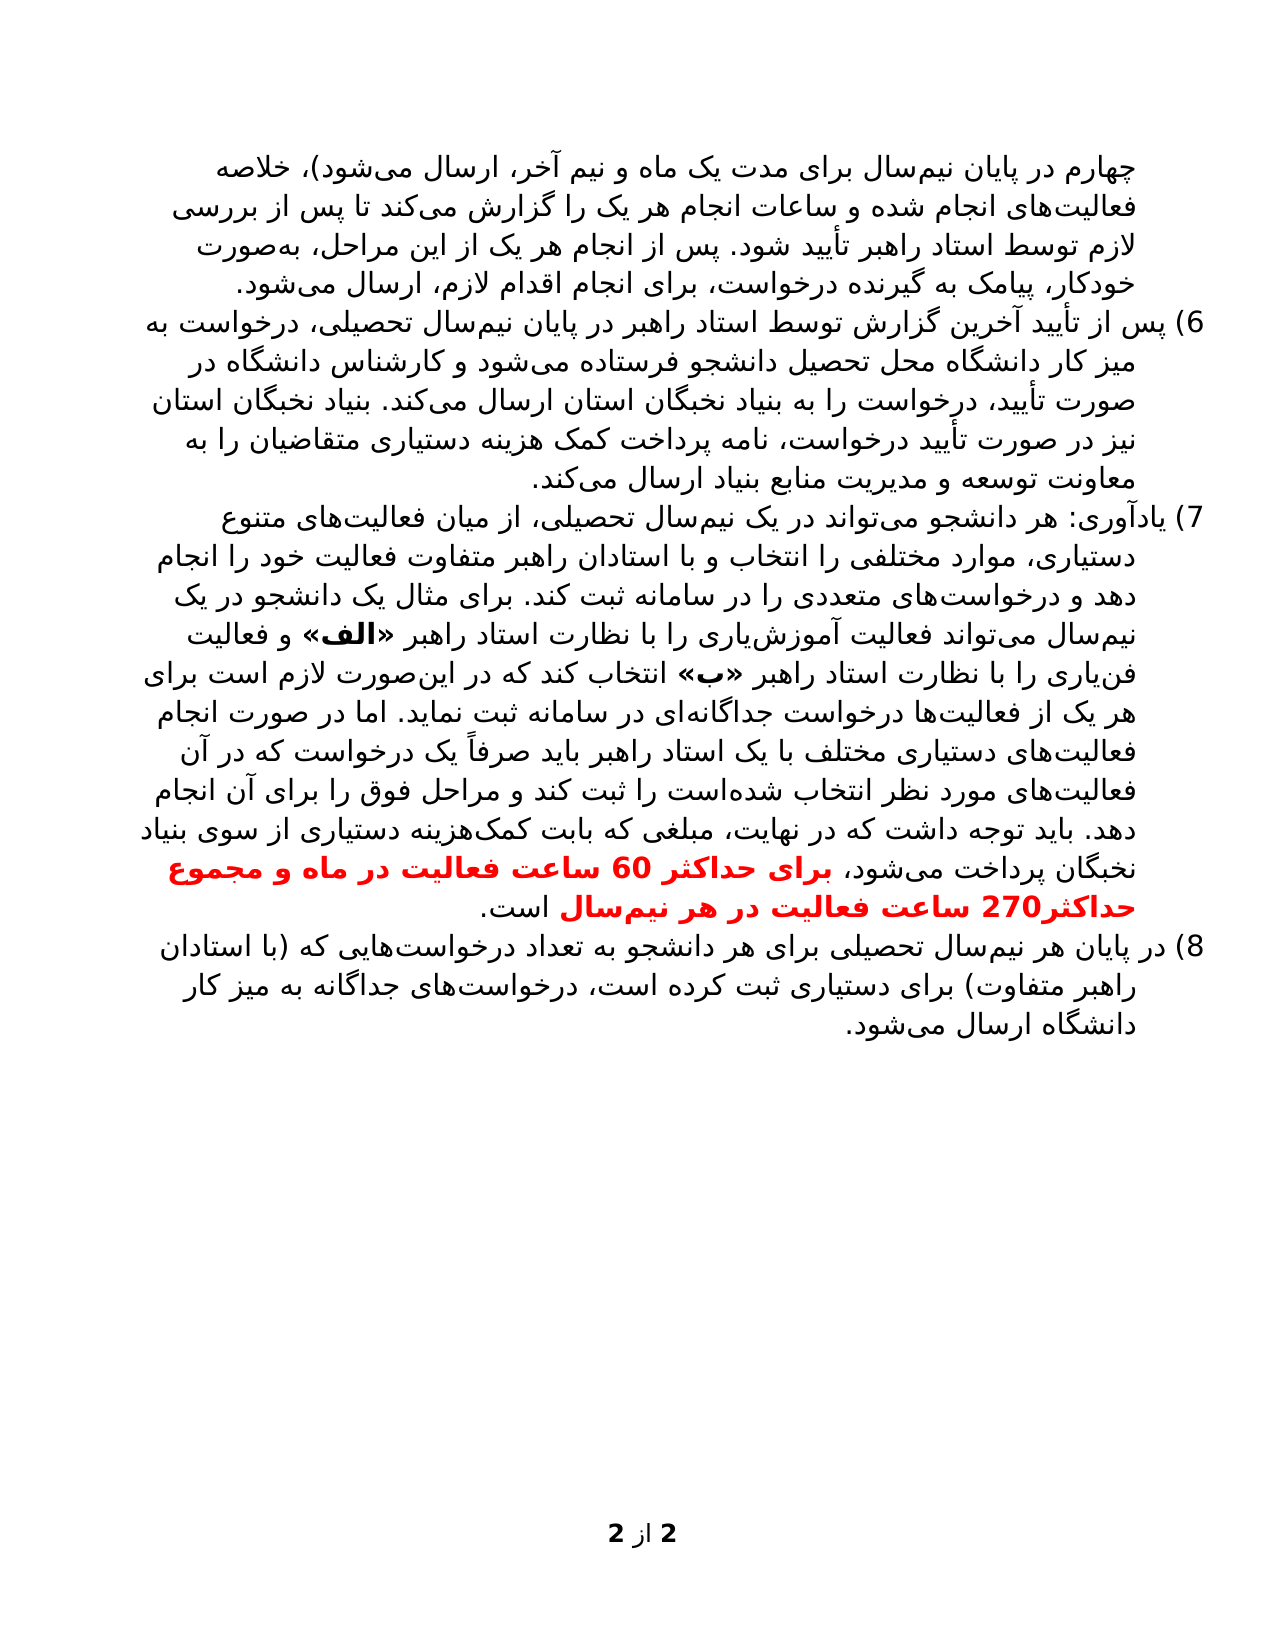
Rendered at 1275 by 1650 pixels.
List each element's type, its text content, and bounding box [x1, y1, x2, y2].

list یادآوری: هر دانشجو می‌تواند در یک نیم‌سال تحصیلی، از میان فعالیت‌های متنوع دستیاری، موارد مختلفی را انتخاب و با استادان راهبر متفاوت فعالیت خود را انجام دهد و درخواست‌های متعددی را در سامانه ثبت کند. برای مثال یک دانشجو در یک نیم‌سال‌ می‌تواند فعالیت آموزش‌یاری را با نظارت استاد راهبر «الف» و فعالیت فن‌یاری را با نظارت استاد راهبر «ب» انتخاب کند که در این‌صورت لازم است برای هر یک از فعالیت‌ها درخواست جداگانه‌ای در سامانه ثبت نماید. اما در صورت انجام فعالیت‌های دستیاری مختلف با یک استاد راهبر باید صرفاً یک درخواست که در آن فعالیت‌های مورد نظر انتخاب شده‌است را ثبت کند و مراحل فوق را برای آن انجام دهد. باید توجه داشت که در نهایت، مبلغی که بابت کمک‌هزینه دستیاری از سوی بنیاد نخبگان پرداخت می‌شود، برای حداکثر 60 ساعت فعالیت در ماه و مجموع حداکثر270 ساعت فعالیت در هر نیم‌سال است. [118, 501, 1174, 924]
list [118, 150, 1174, 301]
list پس از تأیید آخرین گزارش توسط استاد راهبر در پایان نیم‌سال تحصیلی، درخواست به میز کار دانشگاه محل تحصیل دانشجو فرستاده می‌شود و کارشناس دانشگاه در صورت تأیید، درخواست را به بنیاد نخبگان استان ارسال می‌کند. بنیاد نخبگان استان نیز در صورت تأیید درخواست، نامه پرداخت کمک هزینه دستیاری متقاضیان را به معاونت توسعه و مدیریت منابع بنیاد ارسال می‌کند. [118, 306, 1174, 496]
list در پایان هر نیم‌سال تحصیلی برای هر دانشجو به تعداد درخواست‌هایی که (با استادان راهبر متفاوت) برای دستیاری ثبت کرده است، درخواست‌های جداگانه به میز کار دانشگاه ارسال می‌شود. [118, 929, 1174, 1041]
